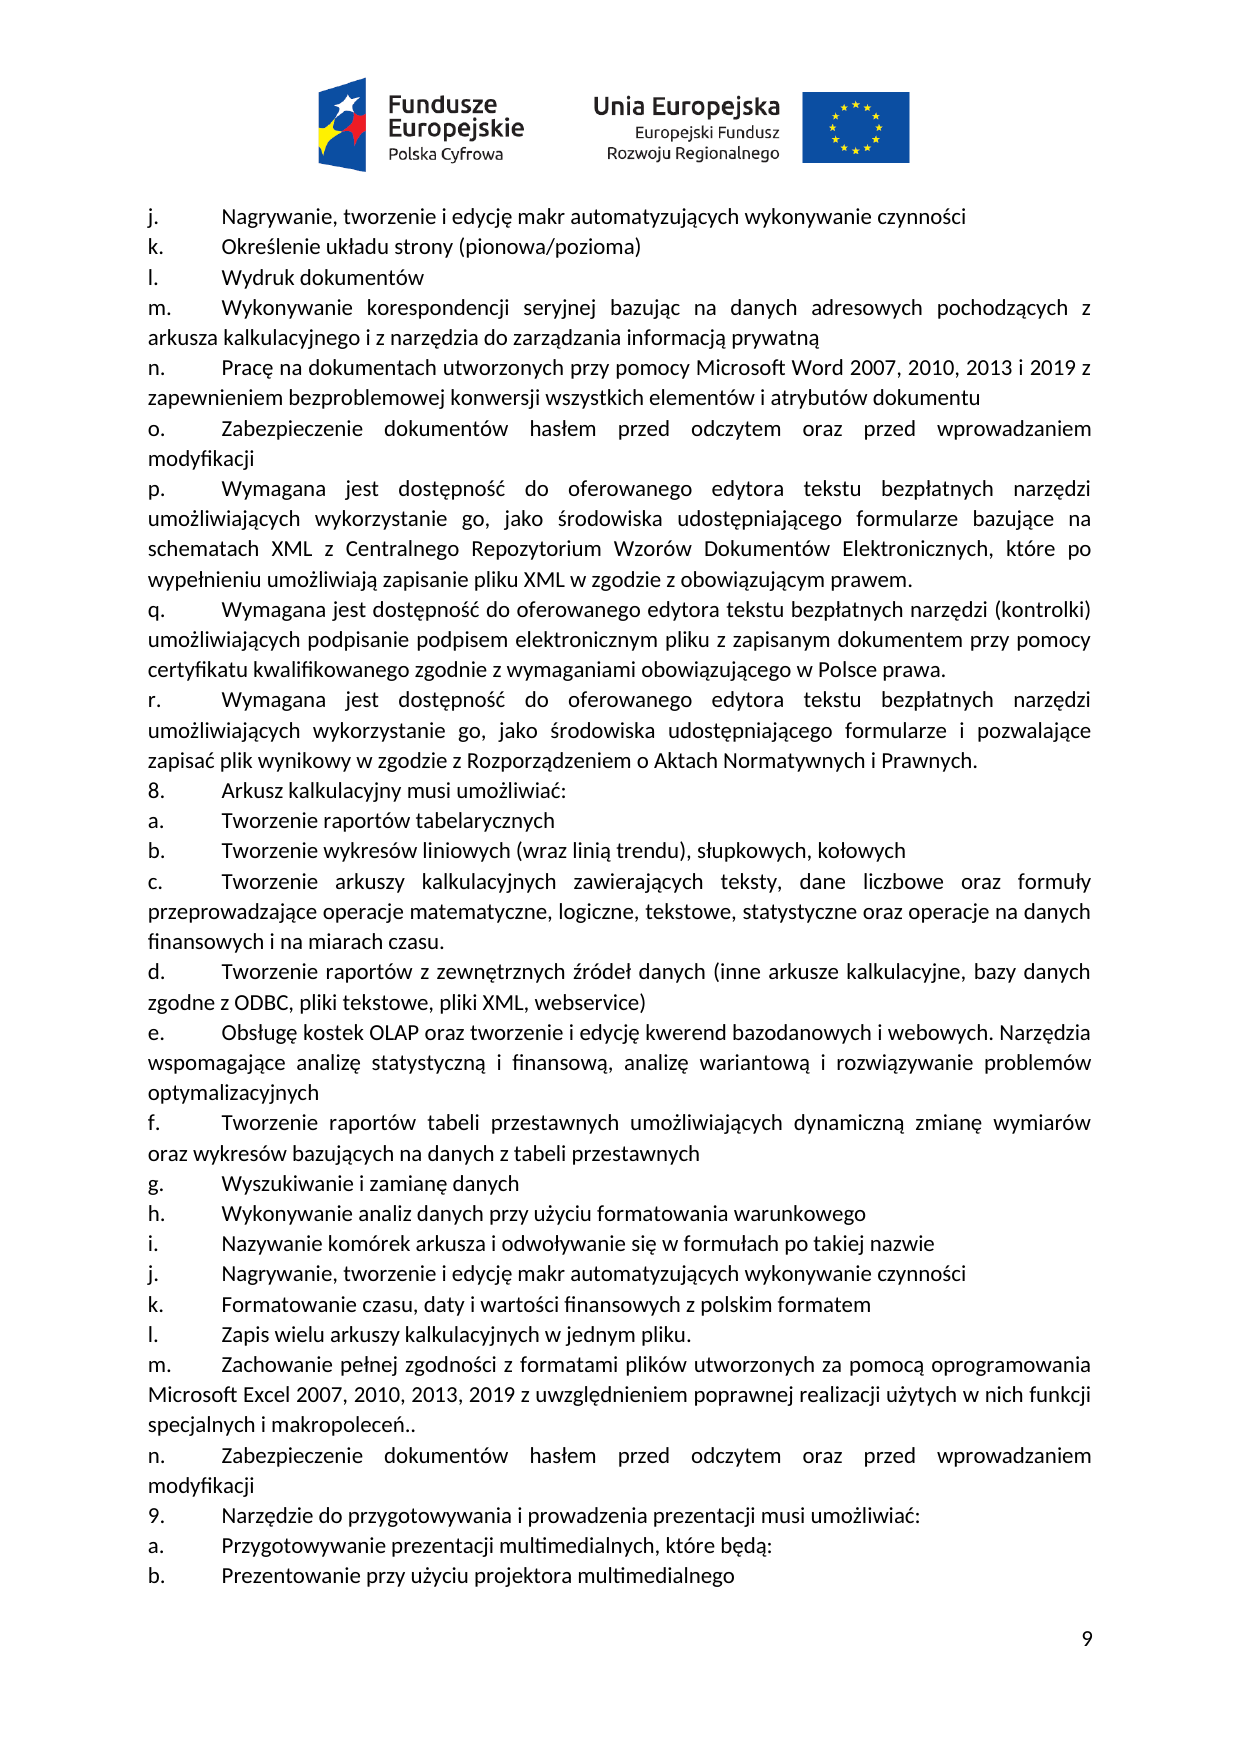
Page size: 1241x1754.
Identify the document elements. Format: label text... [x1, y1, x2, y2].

text m. Wykonywanie korespondencji seryjnej bazując na danych adresowych pochodzących z arkusza kalkulacyjnego i z narzędzia do zarządzania informacją prywatną [148, 293, 1093, 351]
text a. Tworzenie raportów tabelarycznych [148, 806, 1093, 834]
text n. Zabezpieczenie dokumentów hasłem przed odczytem oraz przed wprowadzaniem modyfikacji [148, 1441, 1093, 1499]
text k. Formatowanie czasu, daty i wartości finansowych z polskim formatem [148, 1290, 1093, 1318]
text i. Nazywanie komórek arkusza i odwoływanie się w formułach po takiej nazwie [148, 1229, 1093, 1257]
text q. Wymagana jest dostępność do oferowanego edytora tekstu bezpłatnych narzędzi (kontrolki) umożliwiających podpisanie podpisem elektronicznym pliku z zapisanym dokumentem przy pomocy certyfikatu kwalifikowanego zgodnie z wymaganiami obowiązującego w Polsce prawa. [148, 595, 1093, 683]
text j. Nagrywanie, tworzenie i edycję makr automatyzujących wykonywanie czynności [148, 148, 1093, 230]
text m. Zachowanie pełnej zgodności z formatami plików utworzonych za pomocą oprogramowania Microsoft Excel 2007, 2010, 2013, 2019 z uwzględnieniem poprawnej realizacji użytych w nich funkcji specjalnych i makropoleceń.. [148, 1350, 1093, 1438]
text p. Wymagana jest dostępność do oferowanego edytora tekstu bezpłatnych narzędzi umożliwiających wykorzystanie go, jako środowiska udostępniającego formularze bazujące na schematach XML z Centralnego Repozytorium Wzorów Dokumentów Elektronicznych, które po wypełnieniu umożliwiają zapisanie pliku XML w zgodzie z obowiązującym prawem. [148, 474, 1093, 593]
text e. Obsługę kostek OLAP oraz tworzenie i edycję kwerend bazodanowych i webowych. Narzędzia wspomagające analizę statystyczną i finansową, analizę wariantową i rozwiązywanie problemów optymalizacyjnych [148, 1018, 1093, 1106]
text 8. Arkusz kalkulacyjny musi umożliwiać: [148, 776, 1093, 804]
text o. Zabezpieczenie dokumentów hasłem przed odczytem oraz przed wprowadzaniem modyfikacji [148, 414, 1093, 472]
text b. Tworzenie wykresów liniowych (wraz linią trendu), słupkowych, kołowych [148, 837, 1093, 864]
text h. Wykonywanie analiz danych przy użyciu formatowania warunkowego [148, 1199, 1093, 1227]
text 9. Narzędzie do przygotowywania i prowadzenia prezentacji musi umożliwiać: [148, 1501, 1093, 1529]
text a. Przygotowywanie prezentacji multimedialnych, które będą: [148, 1531, 1093, 1559]
text b. Prezentowanie przy użyciu projektora multimedialnego [148, 1562, 1093, 1589]
text r. Wymagana jest dostępność do oferowanego edytora tekstu bezpłatnych narzędzi umożliwiających wykorzystanie go, jako środowiska udostępniającego formularze i pozwalające zapisać plik wynikowy w zgodzie z Rozporządzeniem o Aktach Normatywnych i Prawnych. [148, 686, 1093, 774]
text n. Pracę na dokumentach utworzonych przy pomocy Microsoft Word 2007, 2010, 2013 i 2019 z zapewnieniem bezproblemowej konwersji wszystkich elementów i atrybutów dokumentu [148, 353, 1093, 411]
picture [301, 35, 923, 148]
text j. Nagrywanie, tworzenie i edycję makr automatyzujących wykonywanie czynności [148, 1259, 1093, 1287]
text l. Wydruk dokumentów [148, 263, 1093, 291]
text d. Tworzenie raportów z zewnętrznych źródeł danych (inne arkusze kalkulacyjne, bazy danych zgodne z ODBC, pliki tekstowe, pliki XML, webservice) [148, 957, 1093, 1016]
text g. Wyszukiwanie i zamianę danych [148, 1169, 1093, 1197]
text c. Tworzenie arkuszy kalkulacyjnych zawierających teksty, dane liczbowe oraz formuły przeprowadzające operacje matematyczne, logiczne, tekstowe, statystyczne oraz operacje na danych finansowych i na miarach czasu. [148, 867, 1093, 955]
text f. Tworzenie raportów tabeli przestawnych umożliwiających dynamiczną zmianę wymiarów oraz wykresów bazujących na danych z tabeli przestawnych [148, 1108, 1093, 1167]
text l. Zapis wielu arkuszy kalkulacyjnych w jednym pliku. [148, 1320, 1093, 1348]
text k. Określenie układu strony (pionowa/pozioma) [148, 232, 1093, 260]
